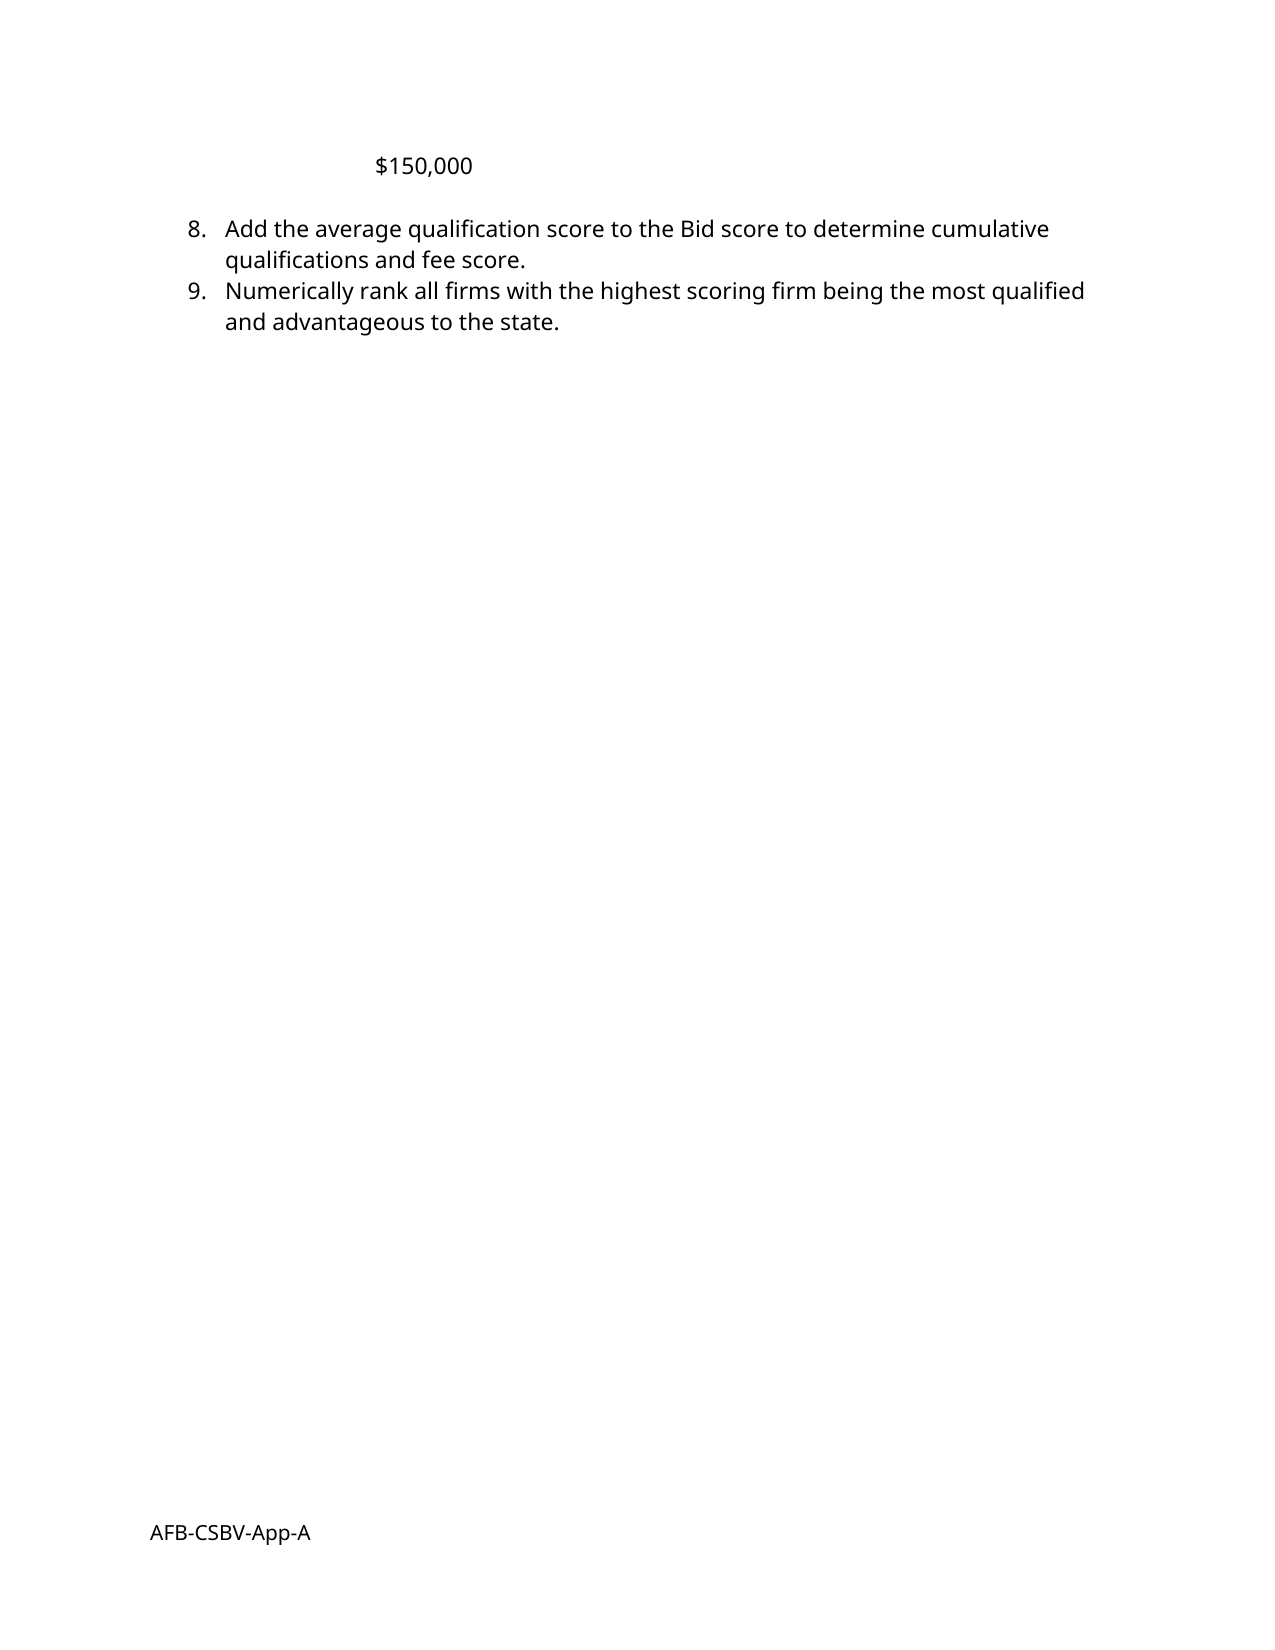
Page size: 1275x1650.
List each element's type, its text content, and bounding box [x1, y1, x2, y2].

list Numerically rank all firms with the highest scoring firm being the most qualified and advantageous to the state. [187, 275, 1125, 337]
list Add the average qualification score to the Bid score to determine cumulative qualifications and fee score. [187, 212, 1125, 275]
text $150,000 [225, 150, 1125, 181]
